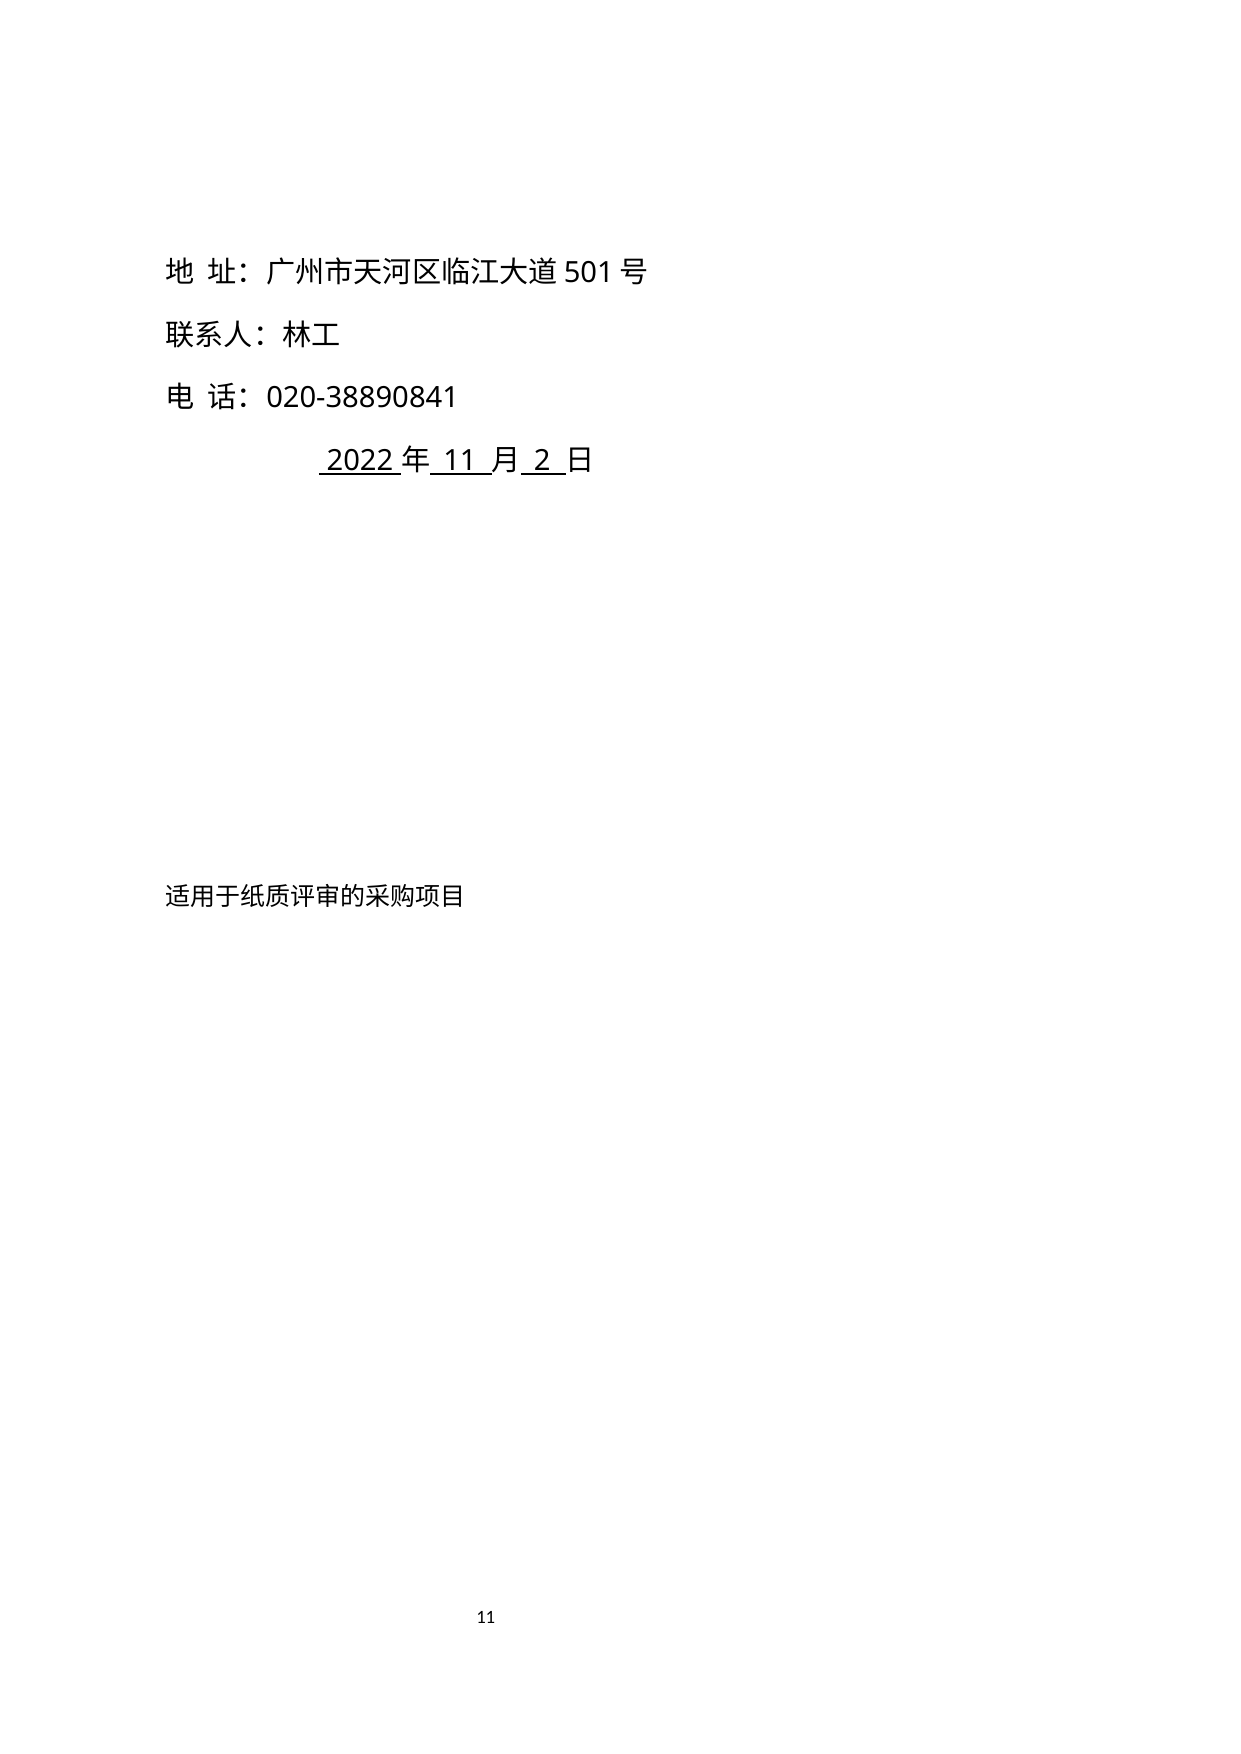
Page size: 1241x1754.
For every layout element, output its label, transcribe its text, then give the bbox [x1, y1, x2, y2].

table_cell 电 话：020-38890841 [154, 358, 688, 420]
table_cell 2022 年 11 月 2 日 [154, 420, 688, 483]
table_cell 地 址：广州市天河区临江大道501号 [154, 233, 688, 295]
table_cell 联系人：林工 [154, 295, 688, 358]
text 适用于纸质评审的采购项目 [165, 855, 1087, 918]
